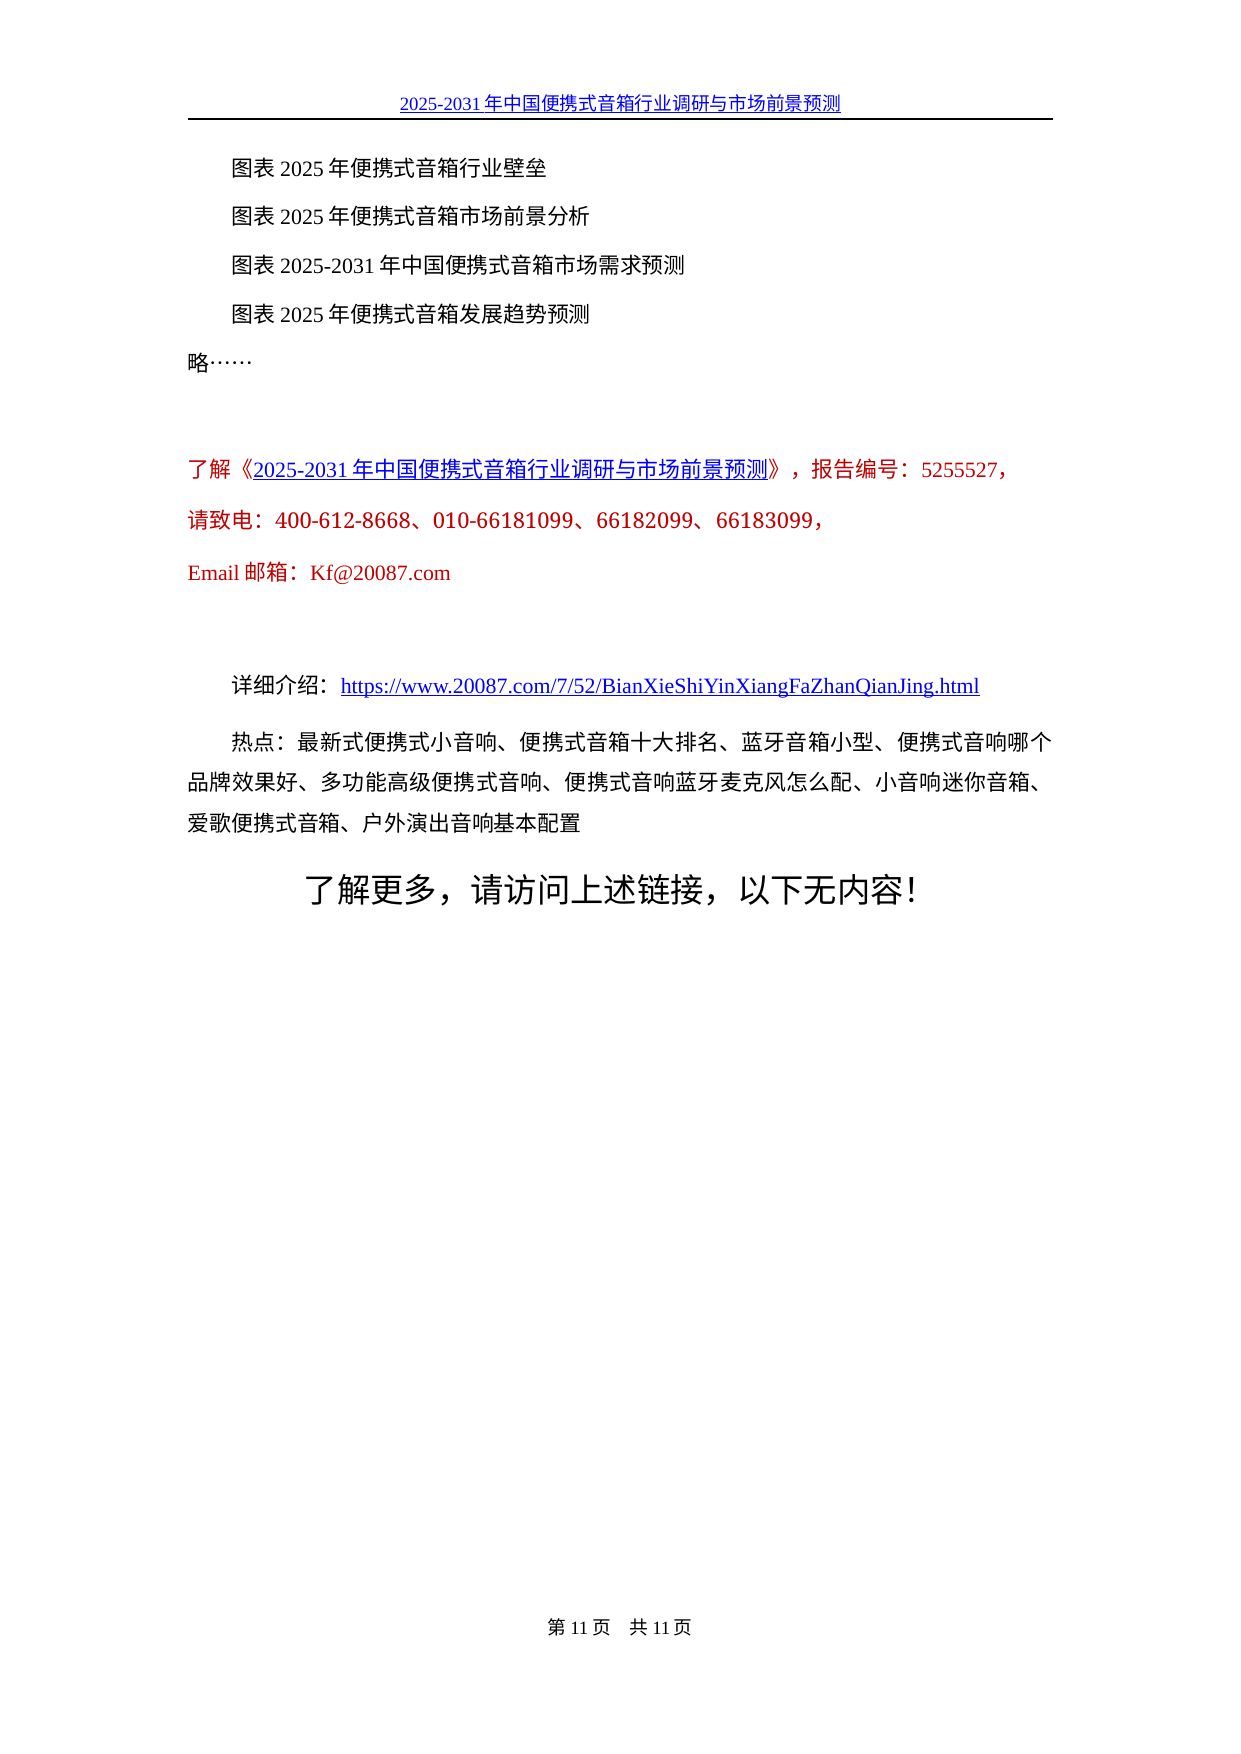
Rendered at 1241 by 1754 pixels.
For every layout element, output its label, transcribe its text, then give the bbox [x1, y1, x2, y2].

text 热点：最新式便携式小音响、便携式音箱十大排名、蓝牙音箱小型、便携式音响哪个品牌效果好、多功能高级便携式音响、便携式音响蓝牙麦克风怎么配、小音响迷你音箱、爱歌便携式音箱、户外演出音响基本配置 [187, 724, 1053, 838]
text 请致电：400-612-8668、010-66181099、66182099、66183099， [187, 503, 1053, 536]
text 详细介绍：https://www.20087.com/7/52/BianXieShiYinXiangFaZhanQianJing.html [187, 668, 1053, 700]
title 了解更多，请访问上述链接，以下无内容！ [187, 856, 1053, 921]
text Email邮箱：Kf@20087.com [187, 555, 1053, 587]
text 了解《2025-2031年中国便携式音箱行业调研与市场前景预测》，报告编号：5255527， [187, 452, 1053, 484]
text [187, 150, 1053, 378]
